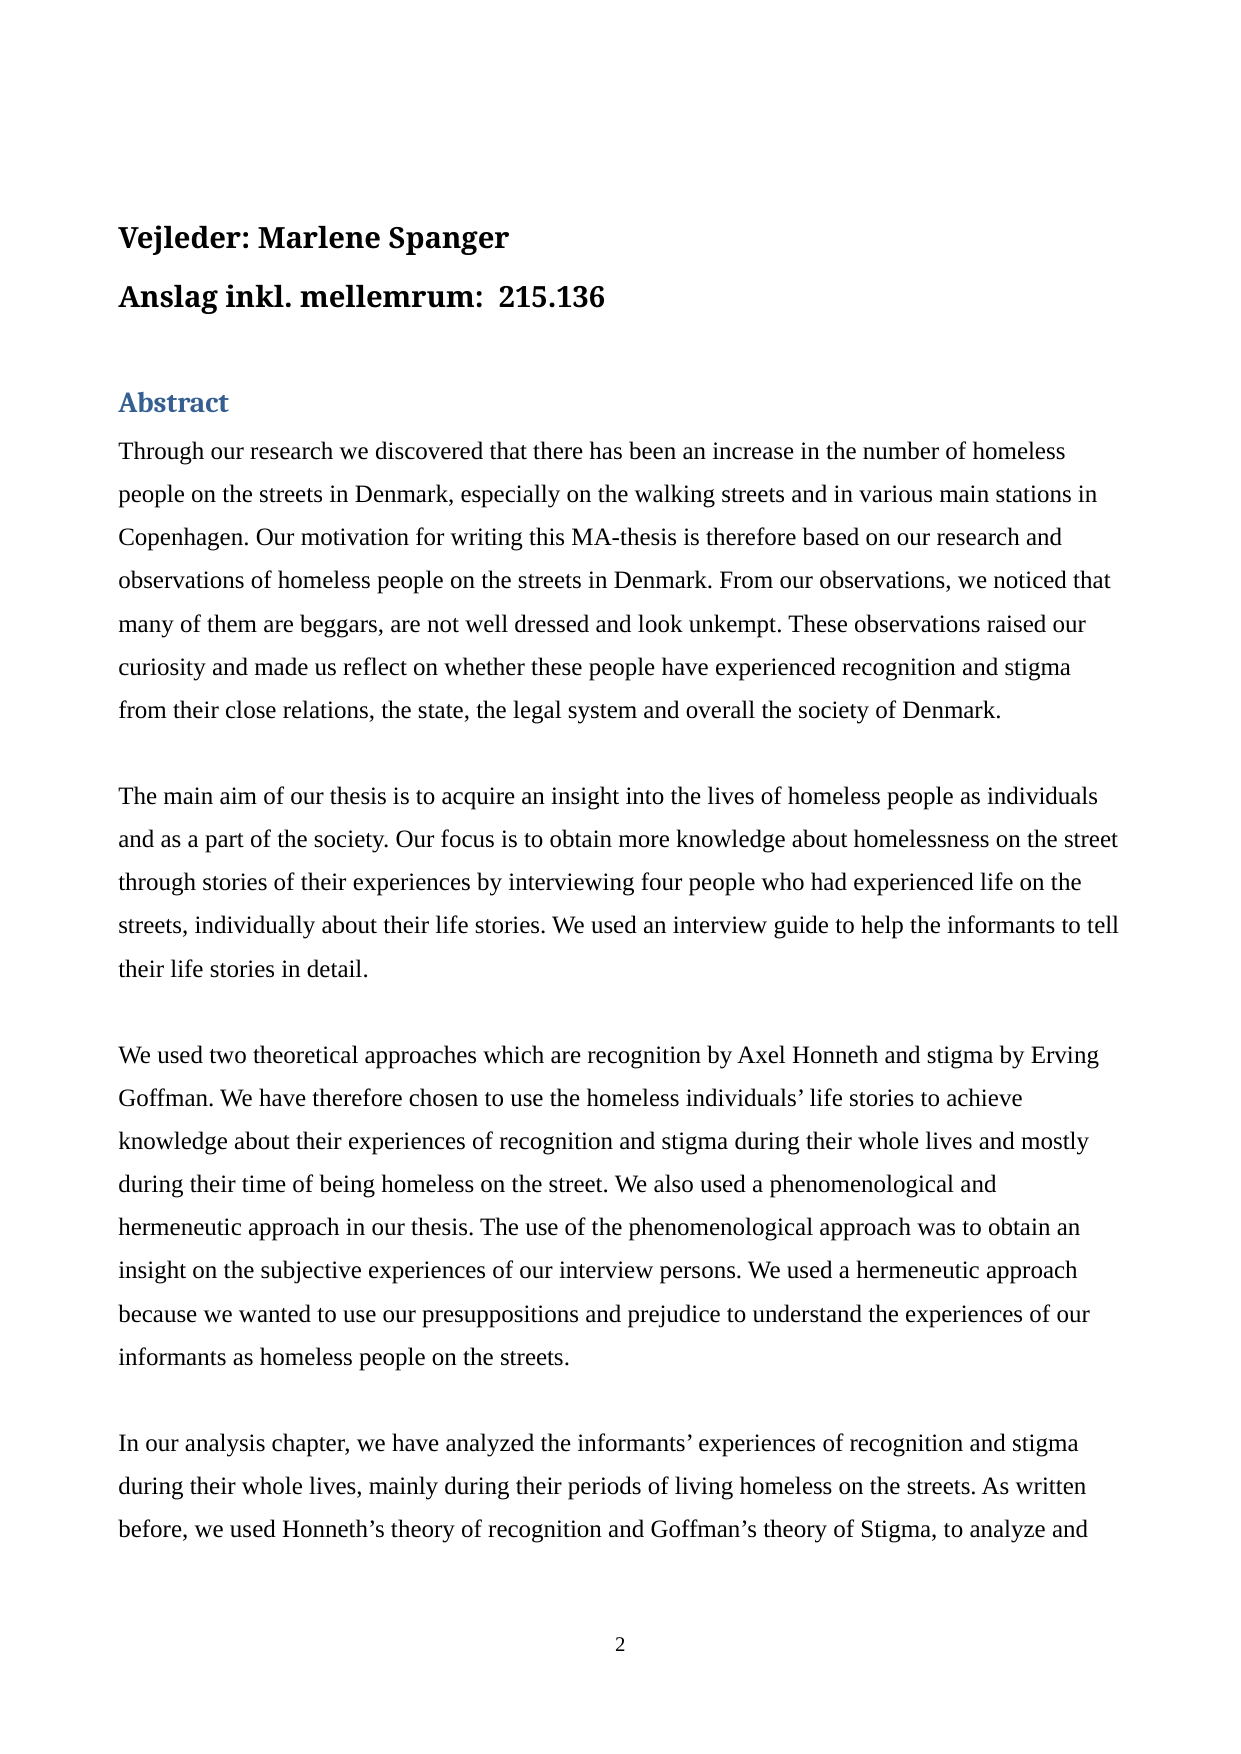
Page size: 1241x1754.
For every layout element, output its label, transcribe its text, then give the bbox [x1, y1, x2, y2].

subtitle Abstract [118, 386, 1122, 419]
text Vejleder: Marlene Spanger [118, 217, 1122, 257]
text Anslag inkl. mellemrum: 215.136 [118, 276, 1122, 316]
text Through our research we discovered that there has been an increase in the number of homeless people on the streets in Denmark, especially on the walking streets and in various main stations in Copenhagen. Our motivation for writing this MA-thesis is therefore based on our research and observations of homeless people on the streets in Denmark. From our observations, we noticed that many of them are beggars, are not well dressed and look unkempt. These observations raised our curiosity and made us reflect on whether these people have experienced recognition and stigma from their close relations, the state, the legal system and overall the society of Denmark. [118, 436, 1122, 724]
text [118, 1428, 1122, 1543]
text We used two theoretical approaches which are recognition by Axel Honneth and stigma by Erving Goffman. We have therefore chosen to use the homeless individuals’ life stories to achieve knowledge about their experiences of recognition and stigma during their whole lives and mostly during their time of being homeless on the street. We also used a phenomenological and hermeneutic approach in our thesis. The use of the phenomenological approach was to obtain an insight on the subjective experiences of our interview persons. We used a hermeneutic approach because we wanted to use our presuppositions and prejudice to understand the experiences of our informants as homeless people on the streets. [118, 1040, 1122, 1371]
text The main aim of our thesis is to acquire an insight into the lives of homeless people as individuals and as a part of the society. Our focus is to obtain more knowledge about homelessness on the street through stories of their experiences by interviewing four people who had experienced life on the streets, individually about their life stories. We used an interview guide to help the informants to tell their life stories in detail. [118, 781, 1122, 982]
